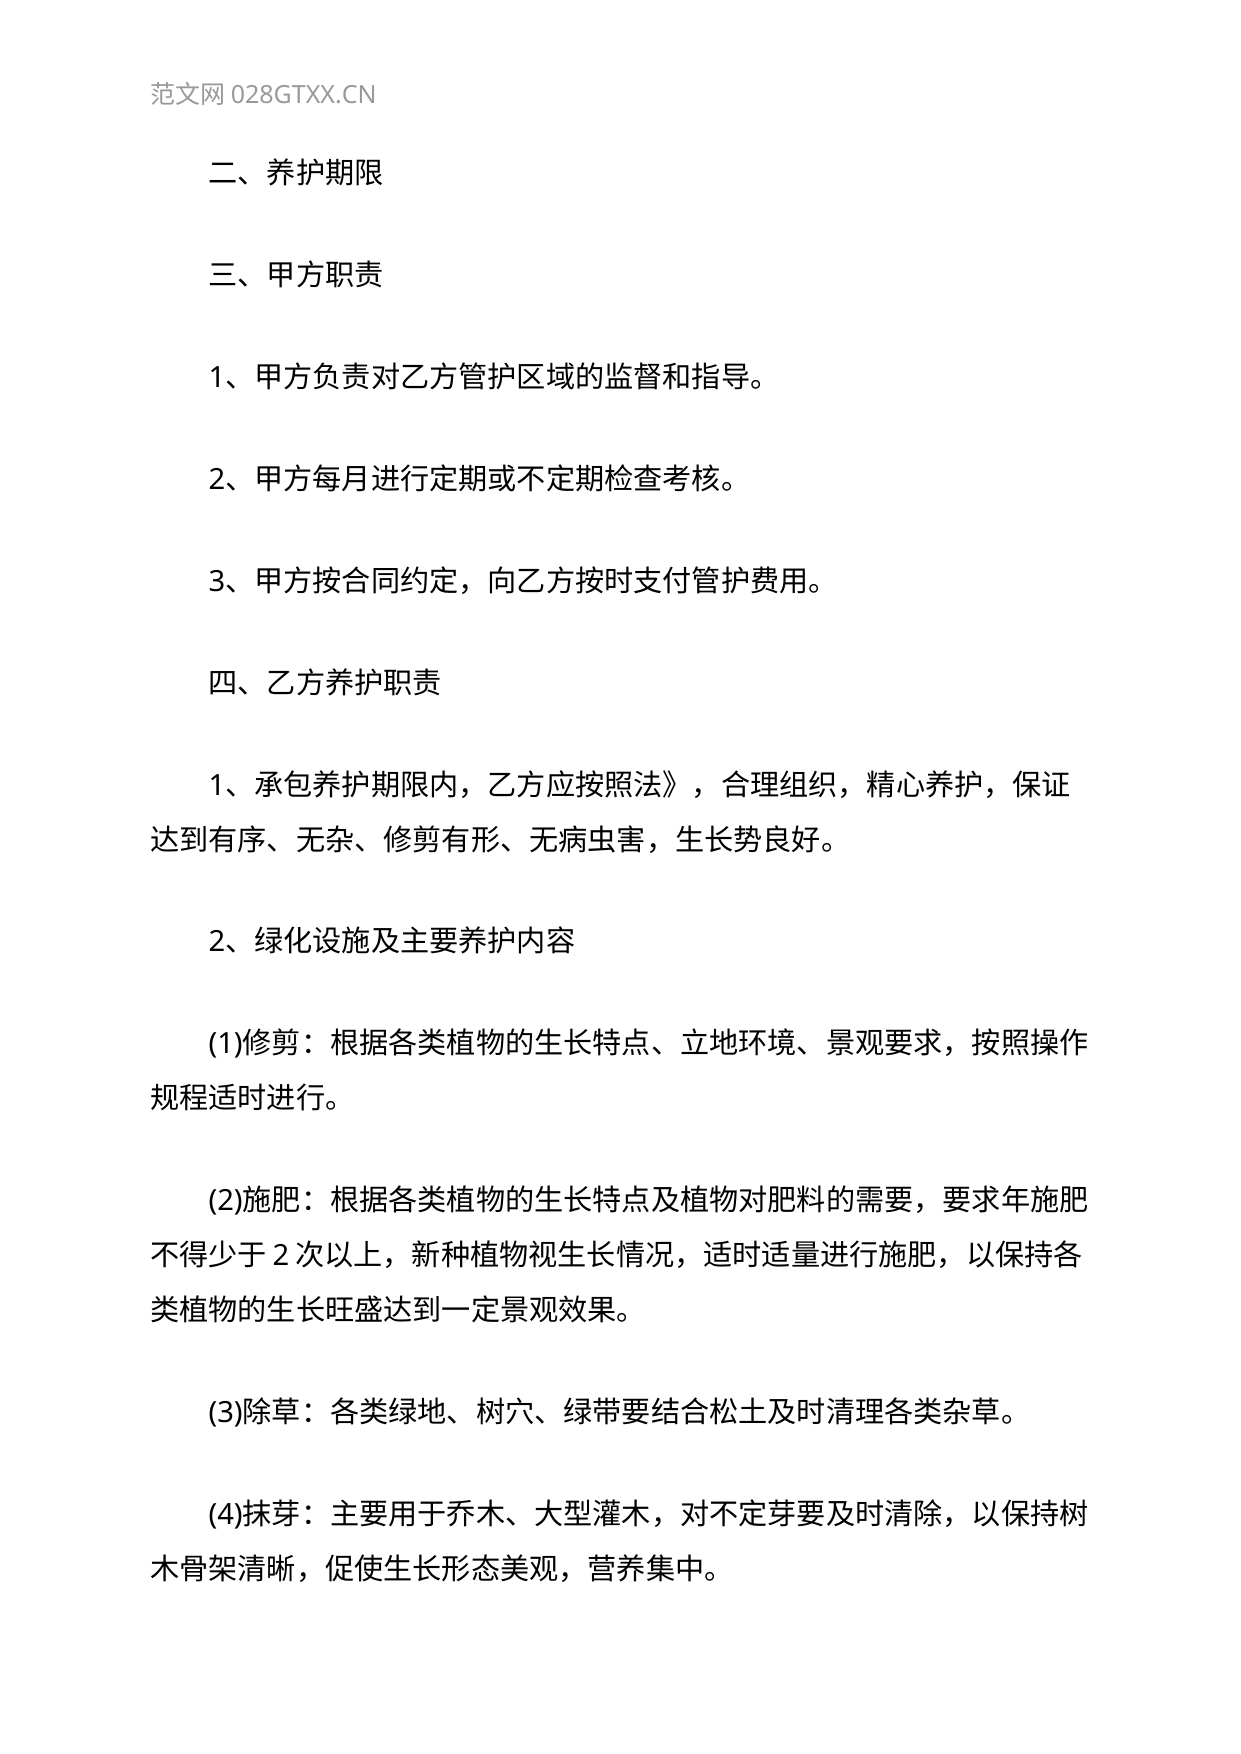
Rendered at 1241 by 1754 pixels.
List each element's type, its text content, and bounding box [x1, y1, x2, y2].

text 1、甲方负责对乙方管护区域的监督和指导。 [150, 353, 1090, 396]
text (1)修剪：根据各类植物的生长特点、立地环境、景观要求，按照操作规程适时进行。 [150, 1020, 1090, 1117]
text 三、甲方职责 [150, 252, 1090, 294]
text 2、甲方每月进行定期或不定期检查考核。 [150, 456, 1090, 498]
text (2)施肥：根据各类植物的生长特点及植物对肥料的需要，要求年施肥不得少于2次以上，新种植物视生长情况，适时适量进行施肥，以保持各类植物的生长旺盛达到一定景观效果。 [150, 1177, 1090, 1329]
text (4)抹芽：主要用于乔木、大型灌木，对不定芽要及时清除，以保持树木骨架清晰，促使生长形态美观，营养集中。 [150, 1491, 1090, 1588]
text 四、乙方养护职责 [150, 659, 1090, 702]
text 1、承包养护期限内，乙方应按照法》，合理组织，精心养护，保证达到有序、无杂、修剪有形、无病虫害，生长势良好。 [150, 761, 1090, 858]
text (3)除草：各类绿地、树穴、绿带要结合松土及时清理各类杂草。 [150, 1388, 1090, 1431]
text 2、绿化设施及主要养护内容 [150, 918, 1090, 960]
text 3、甲方按合同约定，向乙方按时支付管护费用。 [150, 557, 1090, 600]
text 二、养护期限 [150, 150, 1090, 192]
